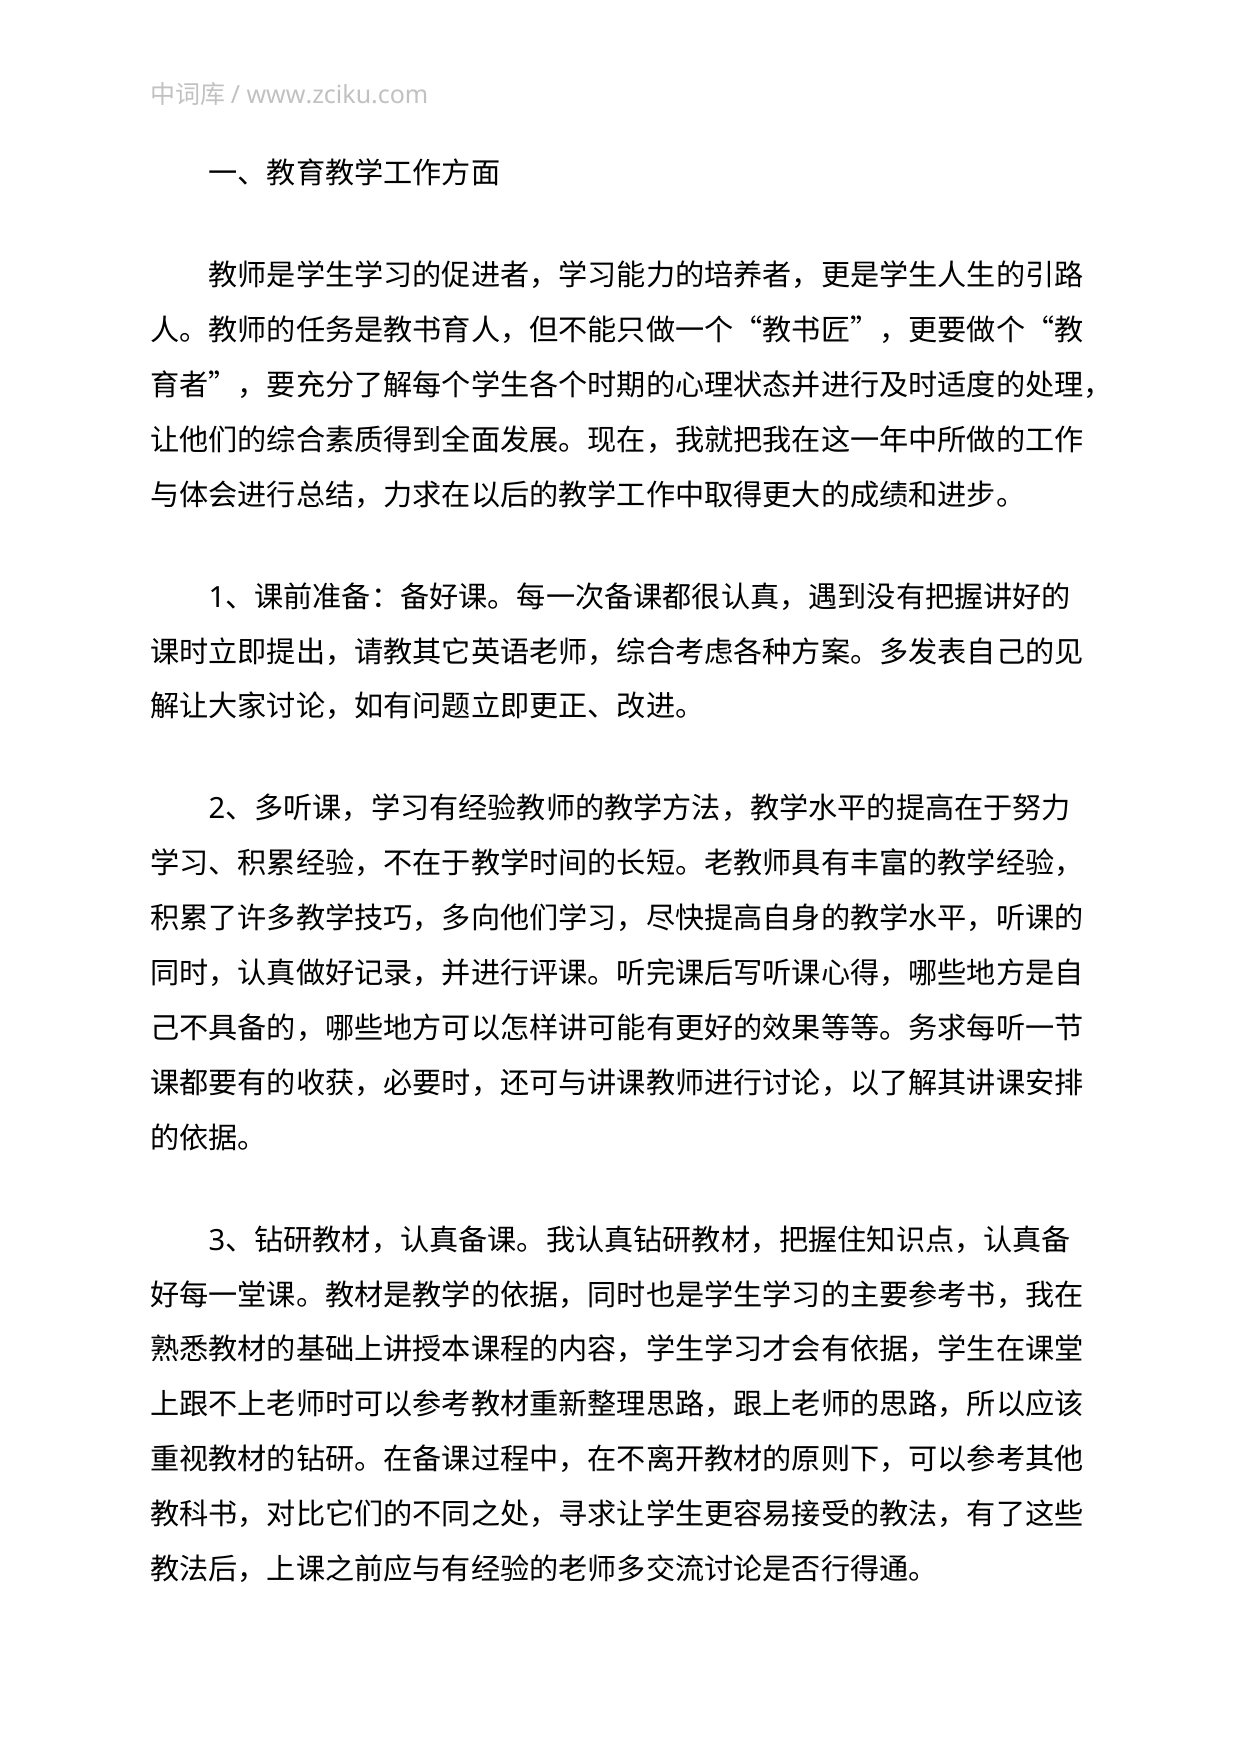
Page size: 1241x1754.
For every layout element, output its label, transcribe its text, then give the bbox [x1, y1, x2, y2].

text 一、教育教学工作方面 [150, 150, 1090, 192]
text 2、多听课，学习有经验教师的教学方法，教学水平的提高在于努力学习、积累经验，不在于教学时间的长短。老教师具有丰富的教学经验，积累了许多教学技巧，多向他们学习，尽快提高自身的教学水平，听课的同时，认真做好记录，并进行评课。听完课后写听课心得，哪些地方是自己不具备的，哪些地方可以怎样讲可能有更好的效果等等。务求每听一节课都要有的收获，必要时，还可与讲课教师进行讨论，以了解其讲课安排的依据。 [150, 785, 1090, 1157]
text 教师是学生学习的促进者，学习能力的培养者，更是学生人生的引路人。教师的任务是教书育人，但不能只做一个“教书匠”，更要做个“教育者”，要充分了解每个学生各个时期的心理状态并进行及时适度的处理，让他们的综合素质得到全面发展。现在，我就把我在这一年中所做的工作与体会进行总结，力求在以后的教学工作中取得更大的成绩和进步。 [150, 252, 1090, 514]
text 1、课前准备：备好课。每一次备课都很认真，遇到没有把握讲好的课时立即提出，请教其它英语老师，综合考虑各种方案。多发表自己的见解让大家讨论，如有问题立即更正、改进。 [150, 573, 1090, 725]
text 3、钻研教材，认真备课。我认真钻研教材，把握住知识点，认真备好每一堂课。教材是教学的依据，同时也是学生学习的主要参考书，我在熟悉教材的基础上讲授本课程的内容，学生学习才会有依据，学生在课堂上跟不上老师时可以参考教材重新整理思路，跟上老师的思路，所以应该重视教材的钻研。在备课过程中，在不离开教材的原则下，可以参考其他教科书，对比它们的不同之处，寻求让学生更容易接受的教法，有了这些教法后，上课之前应与有经验的老师多交流讨论是否行得通。 [150, 1216, 1090, 1588]
